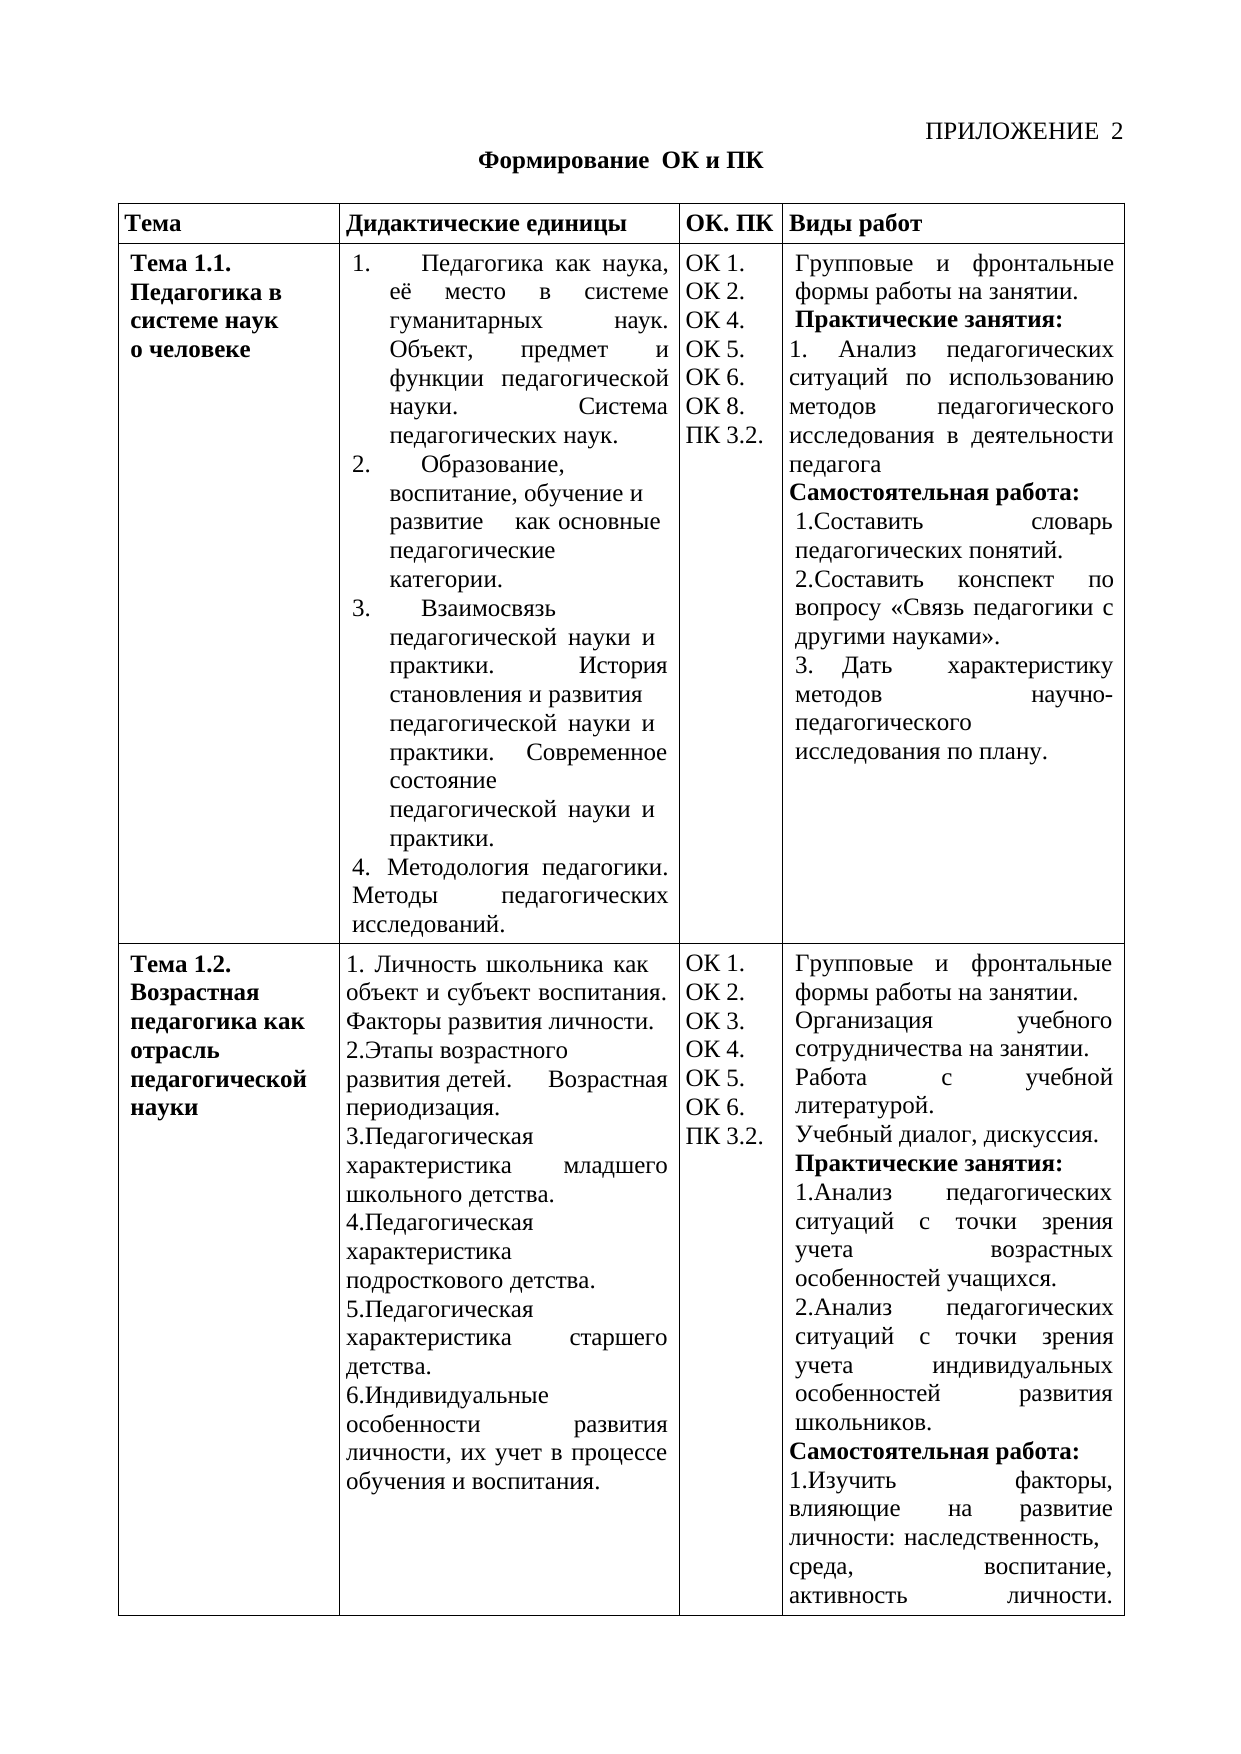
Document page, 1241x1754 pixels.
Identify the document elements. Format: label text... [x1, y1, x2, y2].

table_cell Педагогика как наука, её место в системе гуманитарных наук. Объект, предмет и функции педагогической науки. Система педагогических наук. Образование, воспитание, обучение и развитие как основные педагогические категории. Взаимосвязь педагогической науки и практики. История становления и развития педагогической науки и практики. Современное состояние педагогической науки и практики. Методология педагогики. Методы педагогических исследований. [340, 244, 679, 943]
subtitle Формирование ОК и ПК [319, 145, 922, 173]
table_header Тема [119, 204, 339, 242]
table_cell ОК 1. ОК 2. ОК 3. ОК 4. ОК 5. ОК 6. ПК 3.2. [680, 944, 782, 1615]
table_cell 1. Личность школьника как объект и субъект воспитания. Факторы развития личности. 2.Этапы возрастного развития детей. Возрастная периодизация. 3.Педагогическая характеристика младшего школьного детства. 4.Педагогическая характеристика подросткового детства. 5.Педагогическая характеристика старшего детства. 6.Индивидуальные особенности развития личности, их учет в процессе обучения и воспитания. [340, 944, 679, 1615]
table_cell Групповые и фронтальные формы работы на занятии. Практические занятия: Анализ педагогических ситуаций по использованию методов педагогического исследования в деятельности педагога Самостоятельная работа: 1.Составить словарь педагогических понятий. Составить конспект по вопросу «Связь педагогики с другими науками». Дать характеристику методов научно- педагогического исследования по плану. [783, 244, 1124, 943]
table_header ОК. ПК [680, 204, 782, 242]
table_cell ОК 1. ОК 2. ОК 4. ОК 5. ОК 6. ОК 8. ПК 3.2. [680, 244, 782, 943]
table_cell Тема 1.1. Педагогика в системе наук о человеке [119, 244, 339, 943]
table_cell Групповые и фронтальные формы работы на занятии. Организация учебного сотрудничества на занятии. Работа с учебной литературой. Учебный диалог, дискуссия. Практические занятия: 1.Анализ педагогических ситуаций с точки зрения учета возрастных особенностей учащихся. 2.Анализ педагогических ситуаций с точки зрения учета индивидуальных особенностей развития школьников. Самостоятельная работа: 1.Изучить факторы, влияющие на развитие личности: наследственность, среда, воспитание, активность личности. [783, 944, 1124, 1615]
table_header Дидактические единицы [340, 204, 679, 242]
text ПРИЛОЖЕНИЕ 2 [104, 116, 1123, 144]
table_header Виды работ [783, 204, 1124, 242]
table_cell Тема 1.2. Возрастная педагогика как отрасль педагогической науки [119, 944, 339, 1615]
